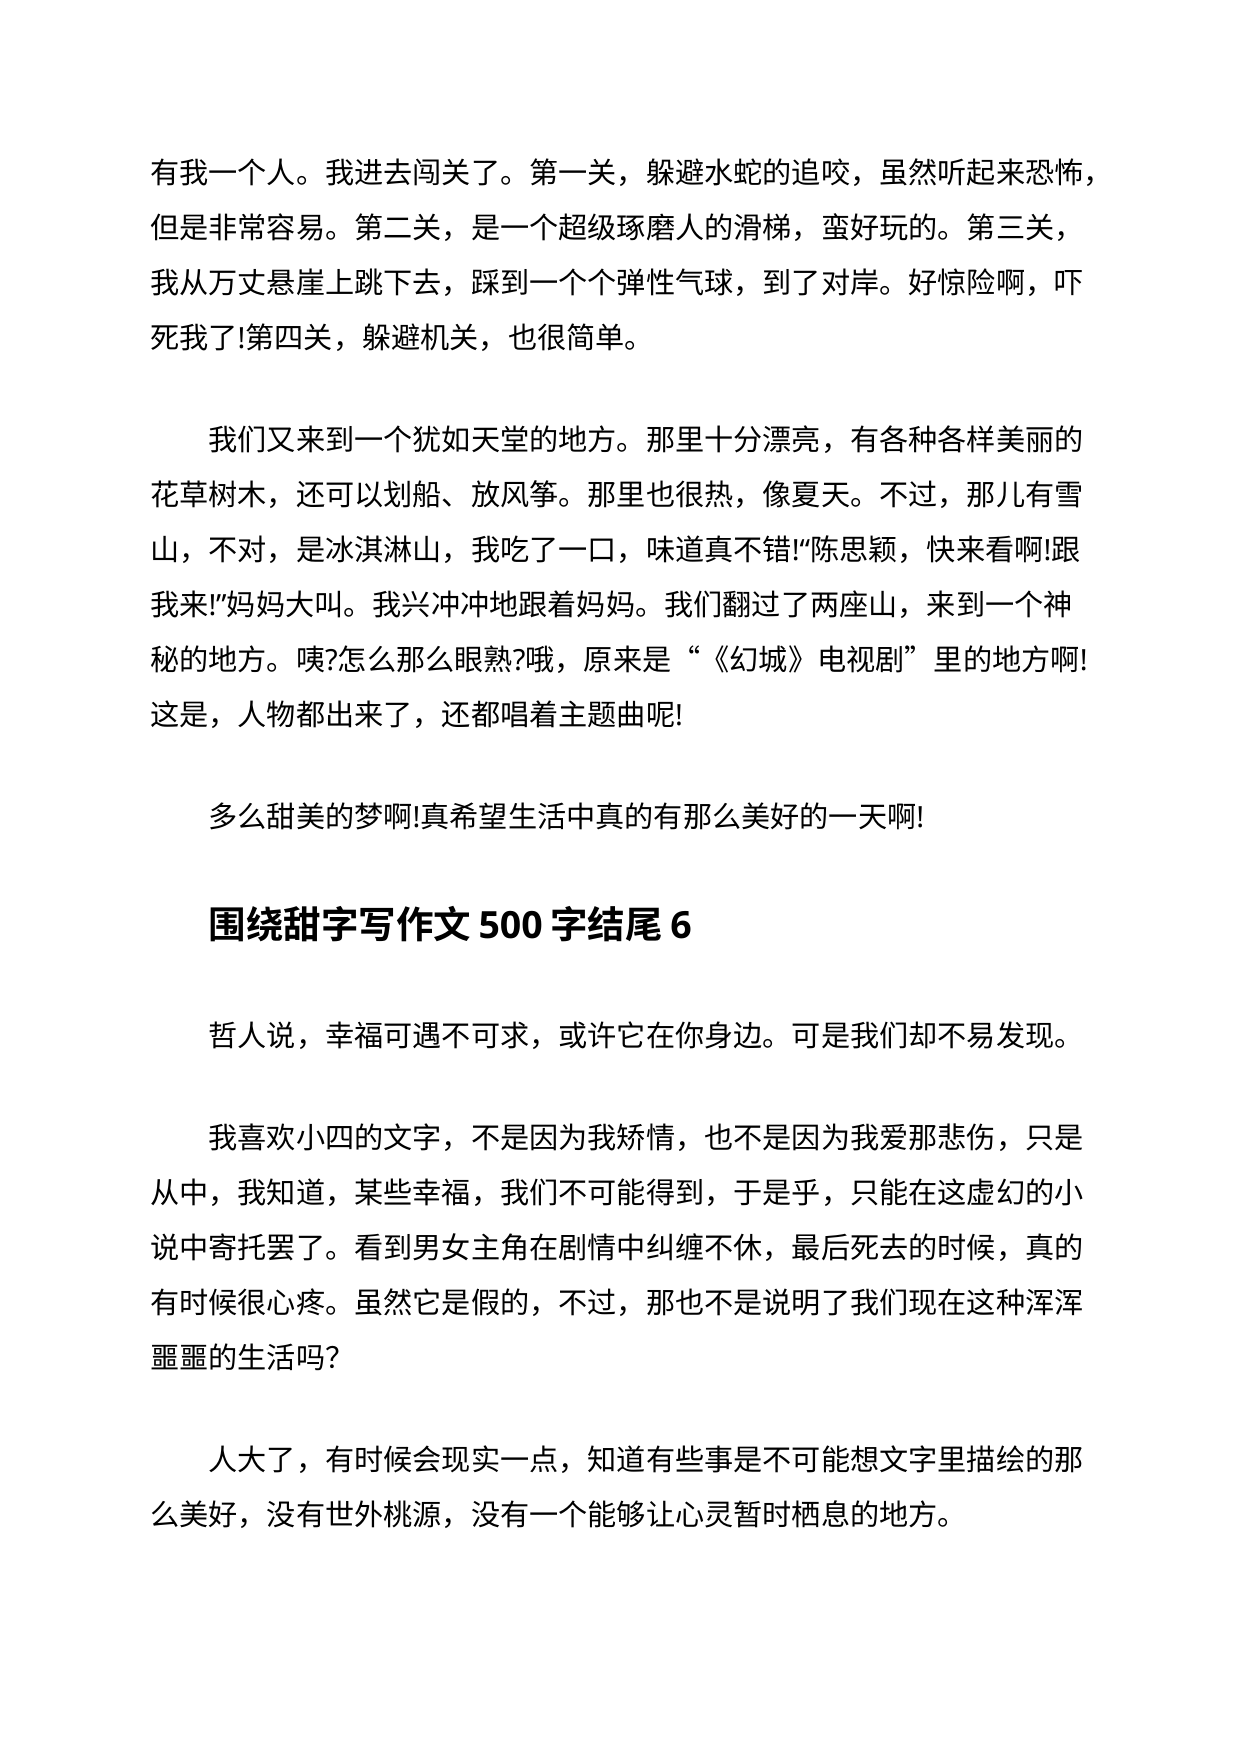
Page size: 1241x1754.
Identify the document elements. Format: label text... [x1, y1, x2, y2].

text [150, 150, 1090, 357]
text 围绕甜字写作文500字结尾6 [150, 895, 1090, 950]
text 哲人说，幸福可遇不可求，或许它在你身边。可是我们却不易发现。 [150, 1013, 1090, 1055]
text 我们又来到一个犹如天堂的地方。那里十分漂亮，有各种各样美丽的花草树木，还可以划船、放风筝。那里也很热，像夏天。不过，那儿有雪山，不对，是冰淇淋山，我吃了一口，味道真不错!“陈思颖，快来看啊!跟我来!”妈妈大叫。我兴冲冲地跟着妈妈。我们翻过了两座山，来到一个神秘的地方。咦?怎么那么眼熟?哦，原来是“《幻城》电视剧”里的地方啊!这是，人物都出来了，还都唱着主题曲呢! [150, 417, 1090, 734]
text 我喜欢小四的文字，不是因为我矫情，也不是因为我爱那悲伤，只是从中，我知道，某些幸福，我们不可能得到，于是乎，只能在这虚幻的小说中寄托罢了。看到男女主角在剧情中纠缠不休，最后死去的时候，真的有时候很心疼。虽然它是假的，不过，那也不是说明了我们现在这种浑浑噩噩的生活吗？ [150, 1115, 1090, 1377]
text 多么甜美的梦啊!真希望生活中真的有那么美好的一天啊! [150, 793, 1090, 836]
text 人大了，有时候会现实一点，知道有些事是不可能想文字里描绘的那么美好，没有世外桃源，没有一个能够让心灵暂时栖息的地方。 [150, 1436, 1090, 1533]
